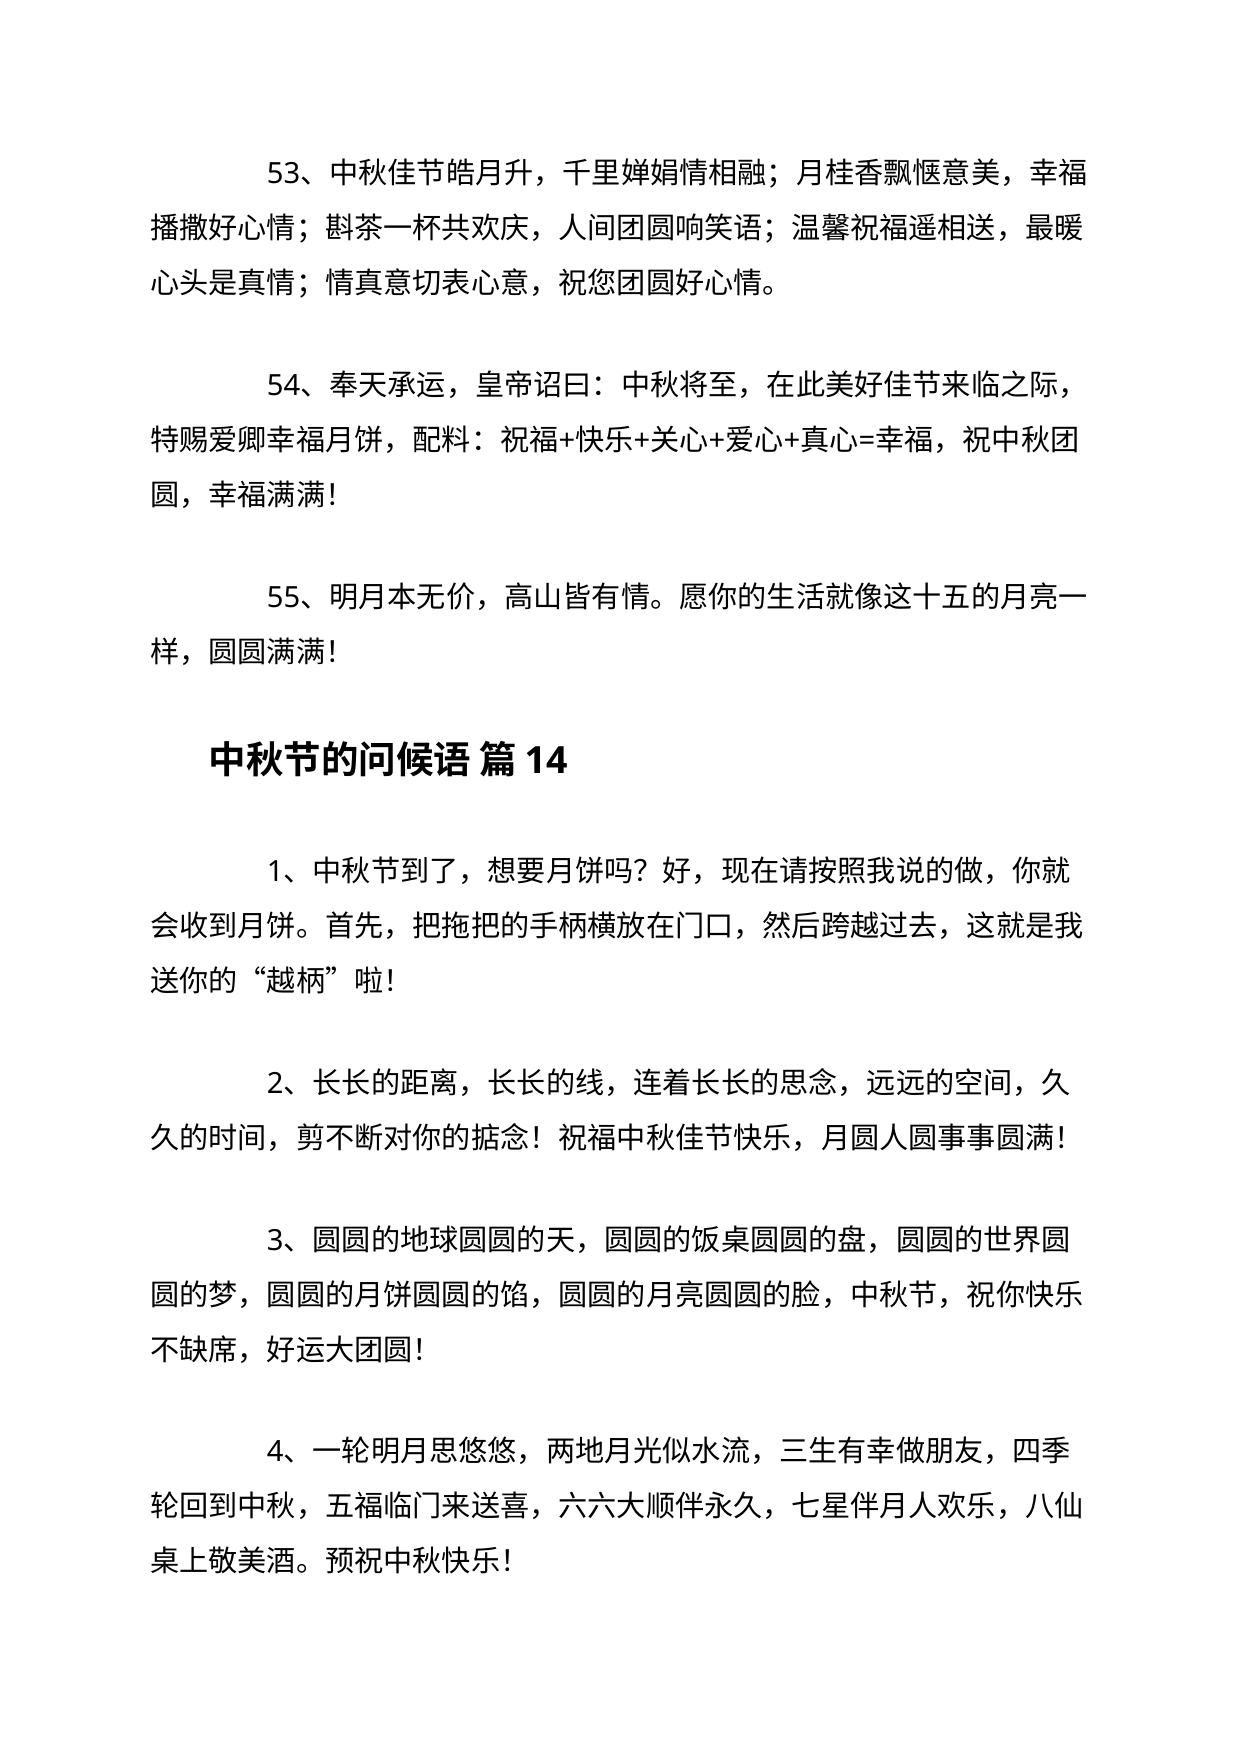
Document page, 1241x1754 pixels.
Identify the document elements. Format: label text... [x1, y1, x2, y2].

text 2、长长的距离，长长的线，连着长长的思念，远远的空间，久久的时间，剪不断对你的掂念！祝福中秋佳节快乐，月圆人圆事事圆满！ [150, 1059, 1090, 1157]
text 3、圆圆的地球圆圆的天，圆圆的饭桌圆圆的盘，圆圆的世界圆圆的梦，圆圆的月饼圆圆的馅，圆圆的月亮圆圆的脸，中秋节，祝你快乐不缺席，好运大团圆！ [150, 1216, 1090, 1368]
text 55、明月本无价，高山皆有情。愿你的生活就像这十五的月亮一样，圆圆满满！ [150, 573, 1090, 671]
text 4、一轮明月思悠悠，两地月光似水流，三生有幸做朋友，四季轮回到中秋，五福临门来送喜，六六大顺伴永久，七星伴月人欢乐，八仙桌上敬美酒。预祝中秋快乐！ [150, 1428, 1090, 1580]
text 53、中秋佳节皓月升，千里婵娟情相融；月桂香飘惬意美，幸福播撒好心情；斟茶一杯共欢庆，人间团圆响笑语；温馨祝福遥相送，最暖心头是真情；情真意切表心意，祝您团圆好心情。 [150, 150, 1090, 302]
text 中秋节的问候语 篇14 [150, 730, 1090, 785]
text 1、中秋节到了，想要月饼吗？好，现在请按照我说的做，你就会收到月饼。首先，把拖把的手柄横放在门口，然后跨越过去，这就是我送你的“越柄”啦！ [150, 848, 1090, 1000]
text 54、奉天承运，皇帝诏曰：中秋将至，在此美好佳节来临之际，特赐爱卿幸福月饼，配料：祝福+快乐+关心+爱心+真心=幸福，祝中秋团圆，幸福满满！ [150, 362, 1090, 514]
